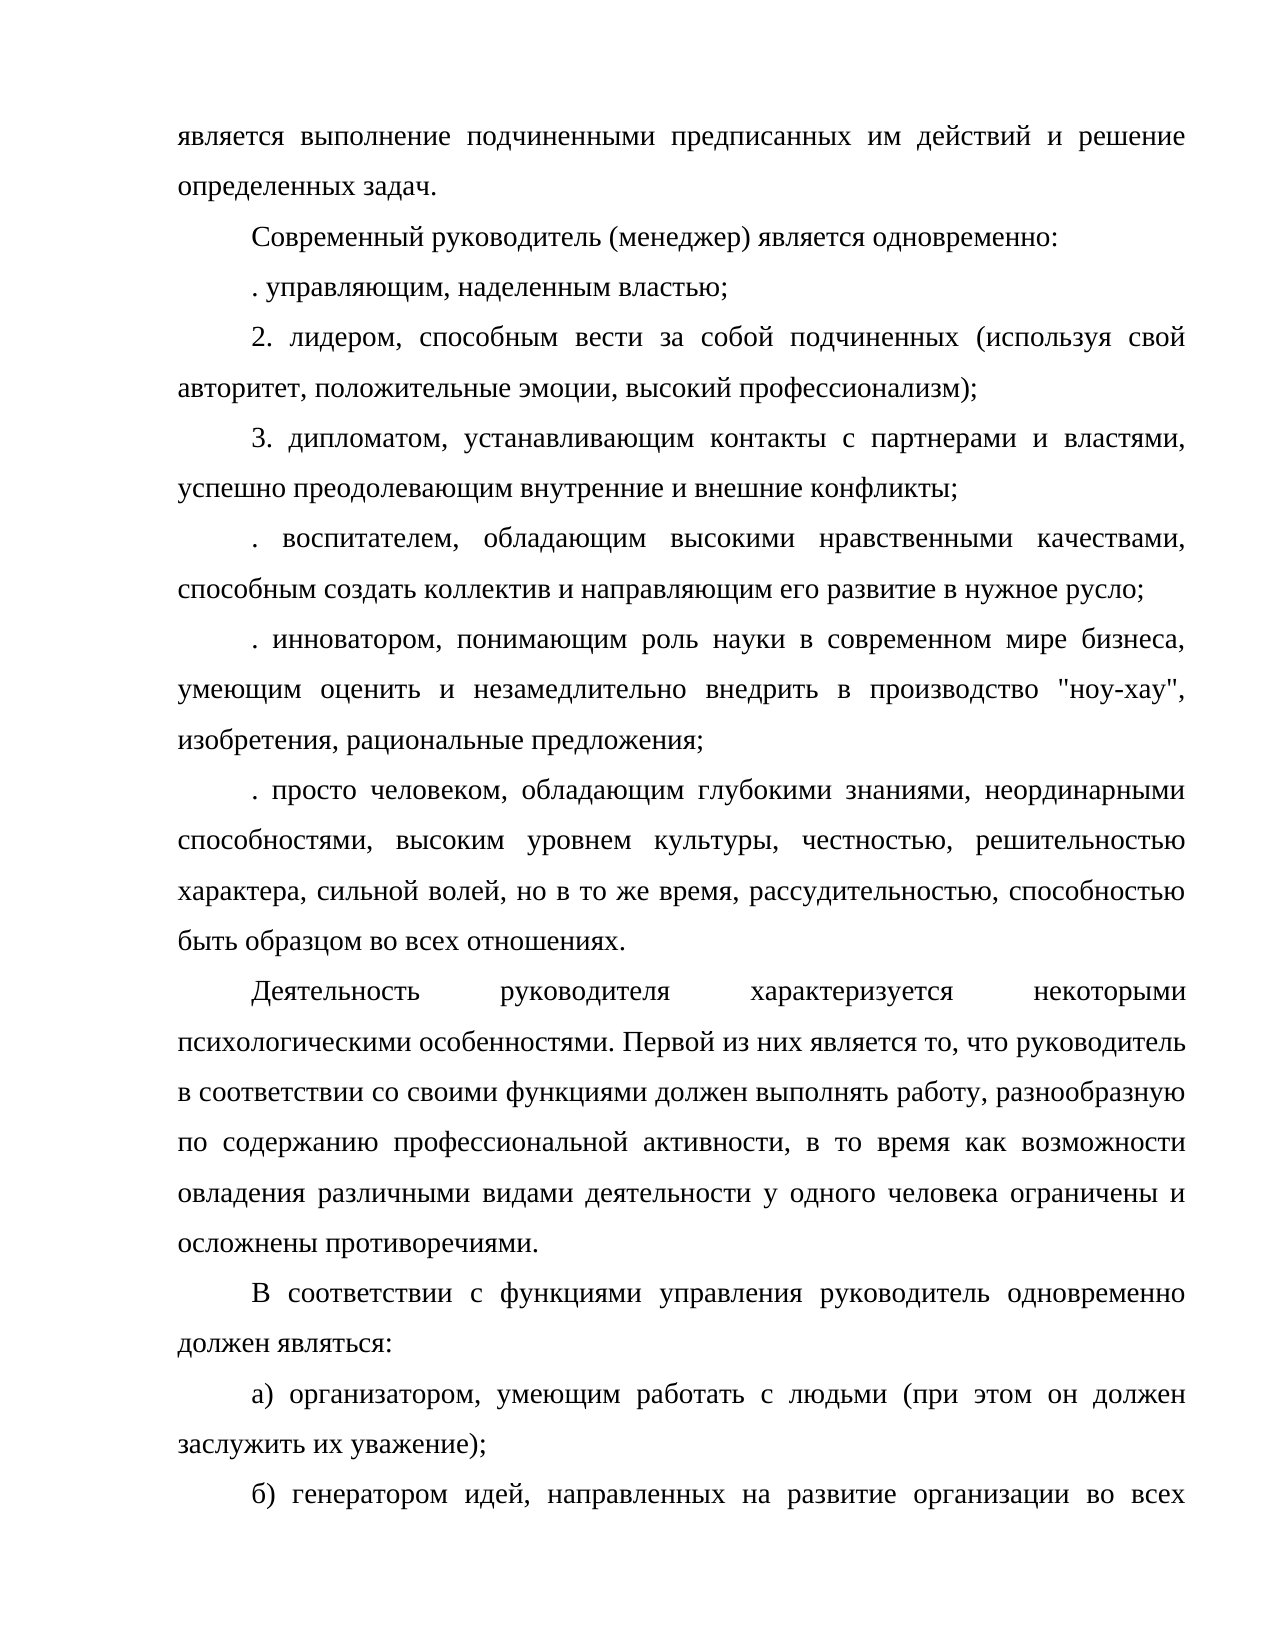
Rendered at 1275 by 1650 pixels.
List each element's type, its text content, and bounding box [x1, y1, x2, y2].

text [177, 118, 1186, 202]
text . просто человеком, обладающим глубокими знаниями, неординарными способностями, высоким уровнем культуры, честностью, решительностью характера, сильной волей, но в то же время, рассудительностью, способностью быть образцом во всех отношениях. [177, 772, 1186, 957]
text . инноватором, понимающим роль науки в современном мире бизнеса, умеющим оценить и незамедлительно внедрить в производство "ноу-хау", изобретения, рациональные предложения; [177, 621, 1186, 755]
text а) организатором, умеющим работать с людьми (при этом он должен заслужить их уважение); [177, 1376, 1186, 1460]
text Деятельность руководителя характеризуется некоторыми психологическими особенностями. Первой из них является то, что руководитель в соответствии со своими функциями должен выполнять работу, разнообразную по содержанию профессиональной активности, в то время как возможности овладения различными видами деятельности у одного человека ограничены и осложнены противоречиями. [177, 973, 1186, 1258]
text 2. лидером, способным вести за собой подчиненных (используя свой авторитет, положительные эмоции, высокий профессионализм); [177, 319, 1186, 403]
text 3. дипломатом, устанавливающим контакты с партнерами и властями, успешно преодолевающим внутренние и внешние конфликты; [177, 420, 1186, 504]
text . воспитателем, обладающим высокими нравственными качествами, способным создать коллектив и направляющим его развитие в нужное русло; [177, 521, 1186, 604]
text В соответствии с функциями управления руководитель одновременно должен являться: [177, 1275, 1186, 1359]
text . управляющим, наделенным властью; [177, 269, 1186, 303]
text Современный руководитель (менеджер) является одновременно: [177, 219, 1186, 252]
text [177, 1477, 1186, 1510]
